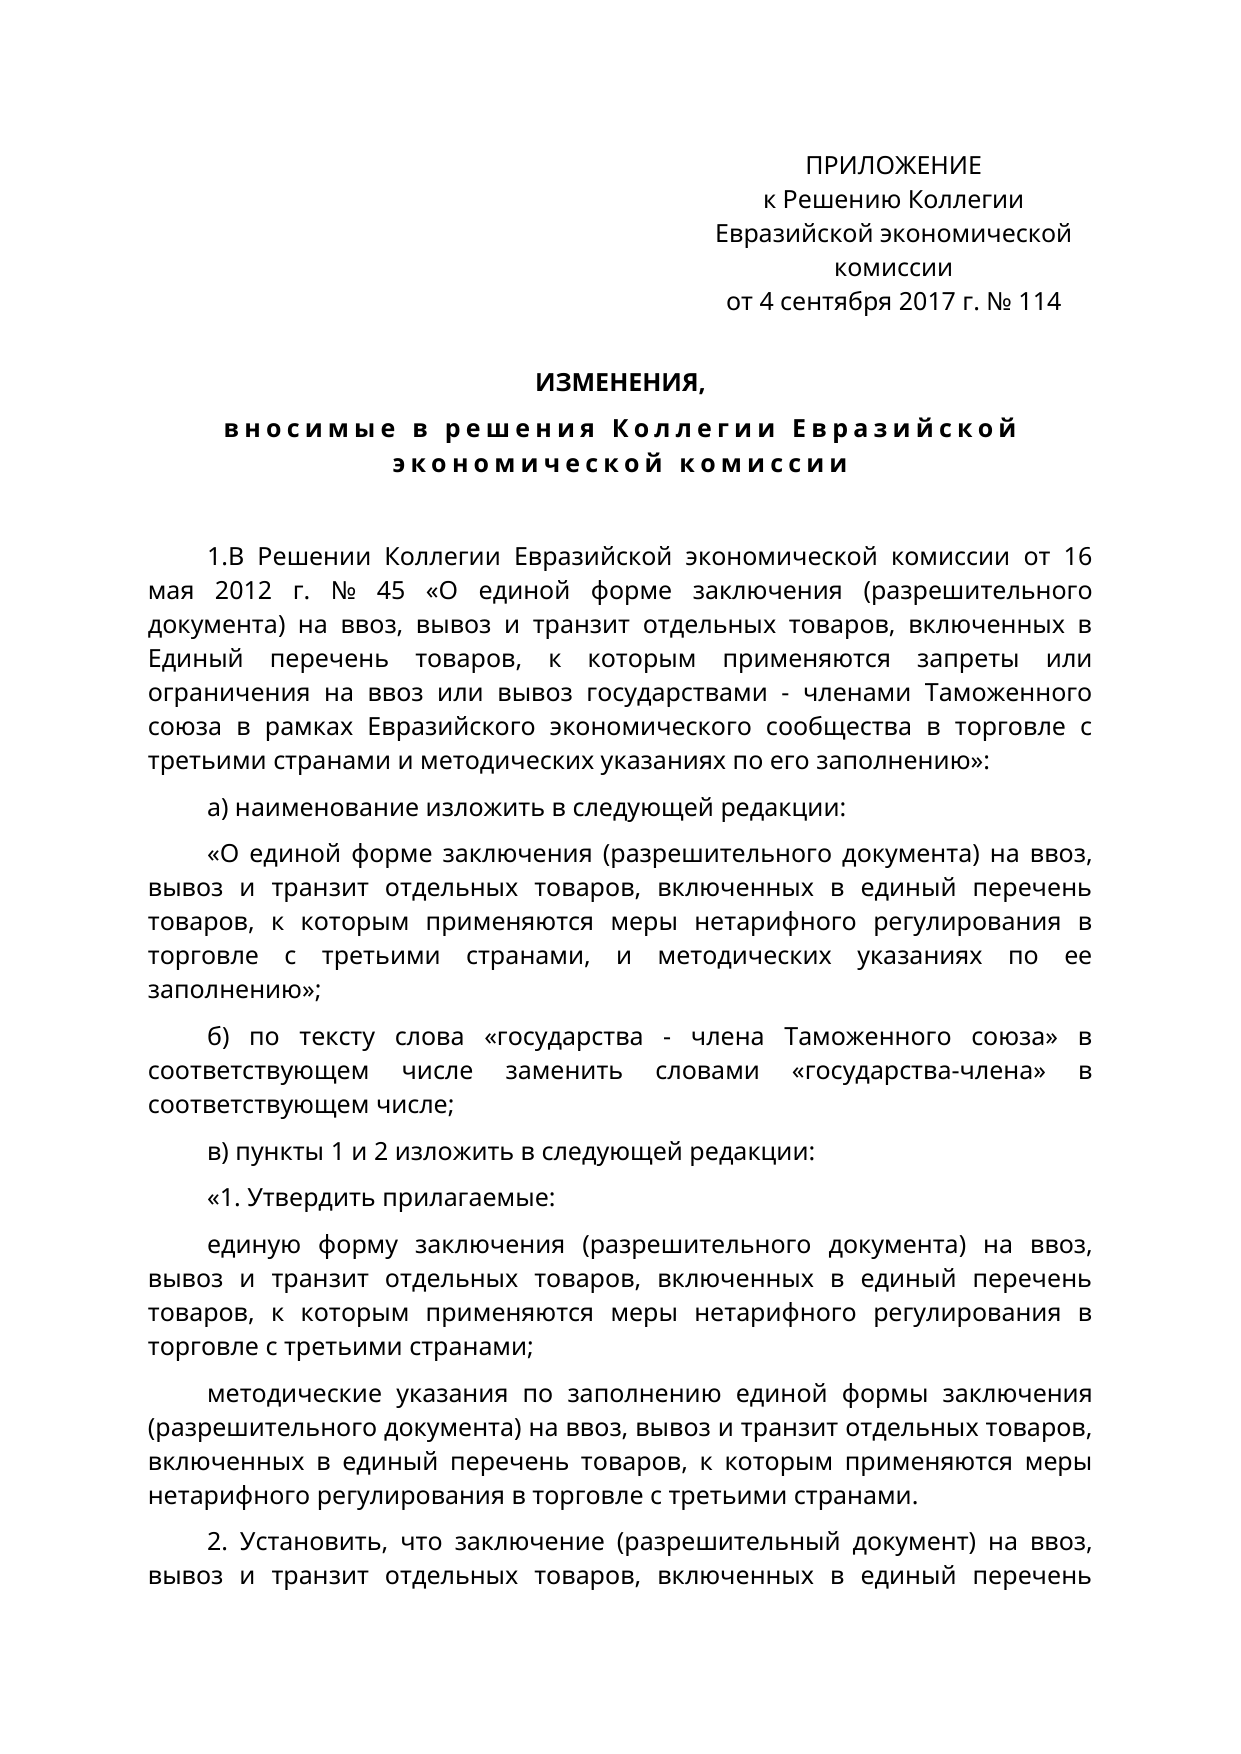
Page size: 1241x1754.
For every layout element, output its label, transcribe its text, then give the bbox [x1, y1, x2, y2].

text а) наименование изложить в следующей редакции: [148, 789, 1093, 823]
text 1.В Решении Коллегии Евразийской экономической комиссии от 16 мая 2012 г. № 45 «О единой форме заключения (разрешительного документа) на ввоз, вывоз и транзит отдельных товаров, включенных в Единый перечень товаров, к которым применяются запреты или ограничения на ввоз или вывоз государствами - членами Таможенного союза в рамках Евразийского экономического сообщества в торговле с третьими странами и методических указаниях по его заполнению»: [148, 538, 1093, 777]
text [148, 1524, 1093, 1592]
text ИЗМЕНЕНИЯ, [148, 364, 1092, 399]
text вносимые в решения Коллегии Евразийской экономической комиссии [148, 411, 1092, 479]
text к Решению Коллегии Евразийской экономической комиссии [694, 182, 1093, 284]
text «О единой форме заключения (разрешительного документа) на ввоз, вывоз и транзит отдельных товаров, включенных в единый перечень товаров, к которым применяются меры нетарифного регулирования в торговле с третьими странами, и методических указаниях по ее заполнению»; [148, 836, 1093, 1006]
text ПРИЛОЖЕНИЕ [694, 148, 1093, 182]
text в) пункты 1 и 2 изложить в следующей редакции: [148, 1133, 1093, 1167]
text б) по тексту слова «государства - члена Таможенного союза» в соответствующем числе заменить словами «государства-члена» в соответствующем числе; [148, 1019, 1093, 1121]
text методические указания по заполнению единой формы заключения (разрешительного документа) на ввоз, вывоз и транзит отдельных товаров, включенных в единый перечень товаров, к которым применяются меры нетарифного регулирования в торговле с третьими странами. [148, 1375, 1093, 1511]
text от 4 сентября 2017 г. № 114 [694, 284, 1093, 318]
text единую форму заключения (разрешительного документа) на ввоз, вывоз и транзит отдельных товаров, включенных в единый перечень товаров, к которым применяются меры нетарифного регулирования в торговле с третьими странами; [148, 1226, 1093, 1363]
text «1. Утвердить прилагаемые: [148, 1180, 1093, 1214]
